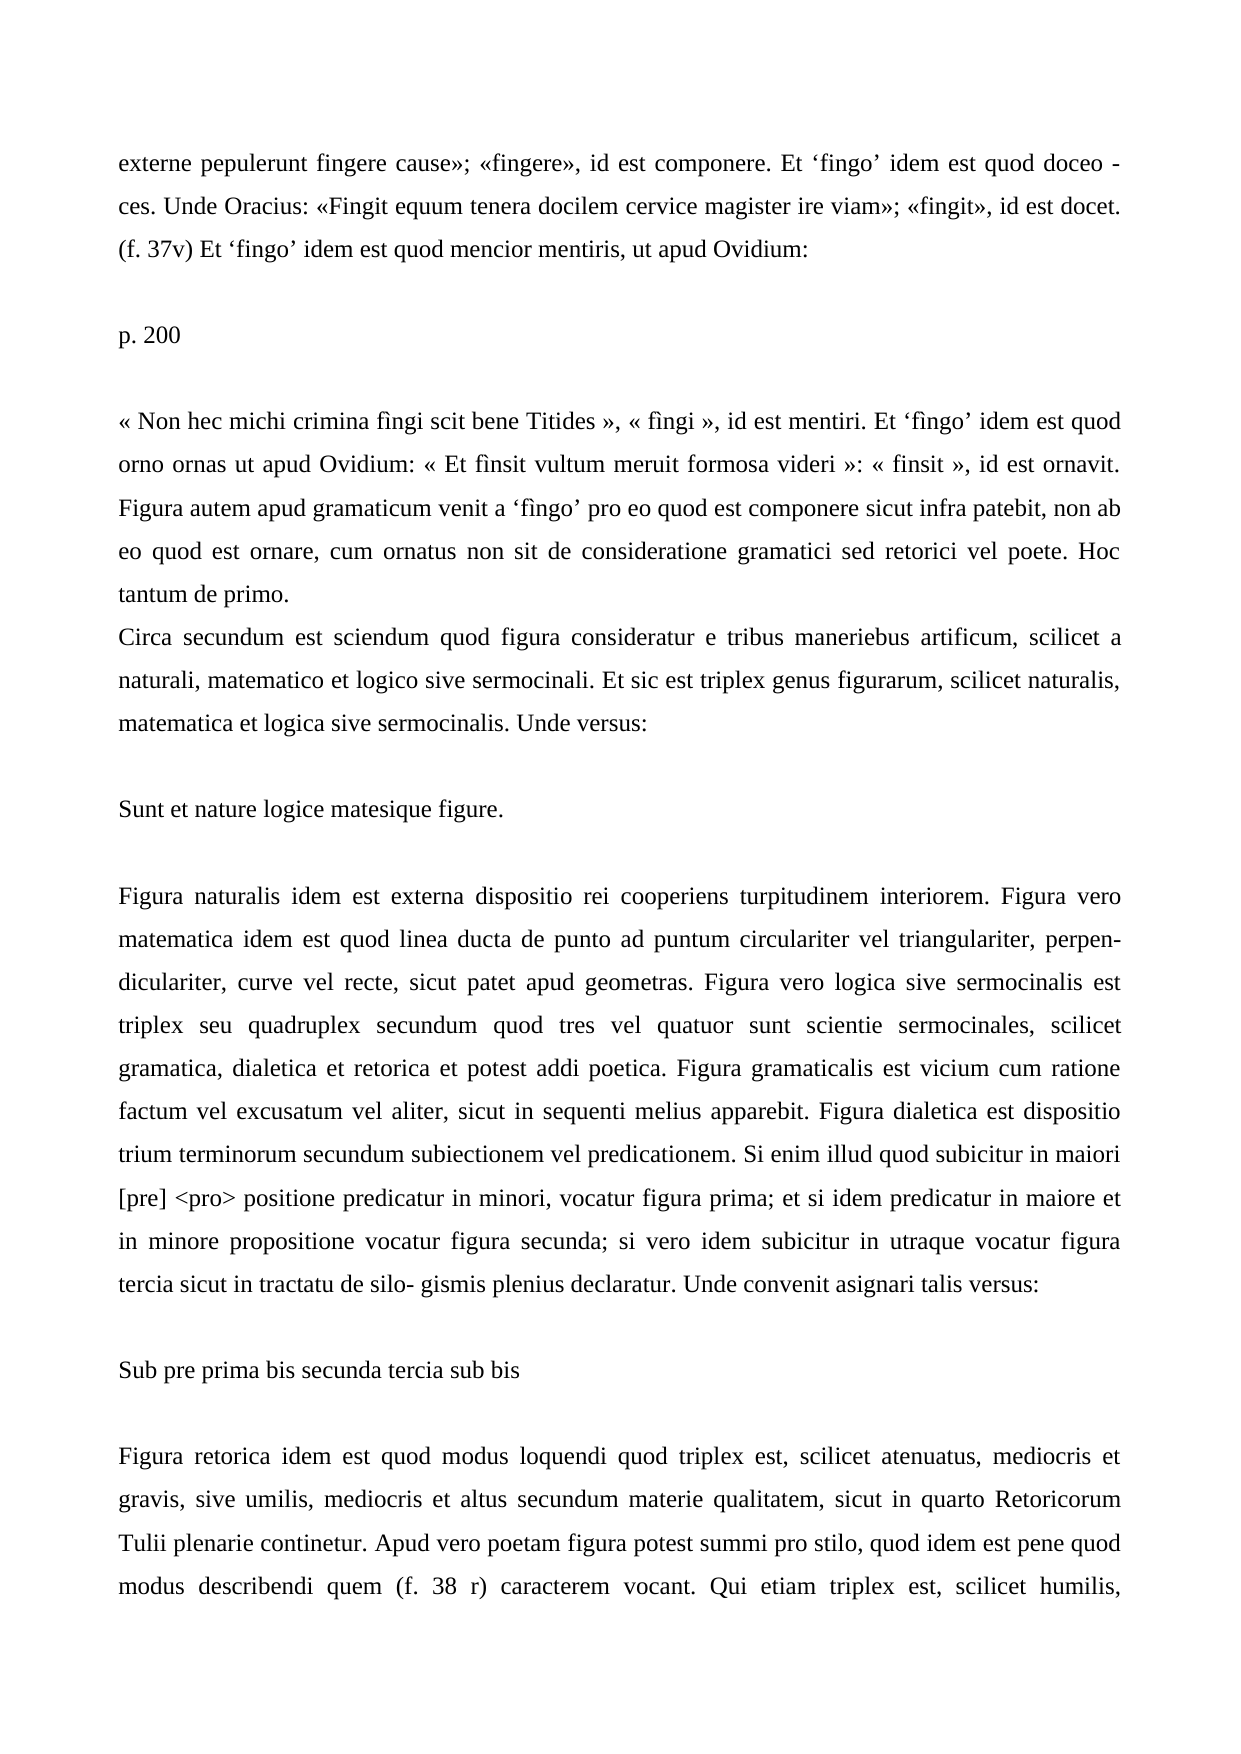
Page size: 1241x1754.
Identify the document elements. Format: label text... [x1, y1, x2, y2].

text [118, 1441, 1122, 1599]
text Figura naturalis idem est externa dispositio rei cooperiens turpitudinem interiorem. Figura vero matematica idem est quod linea ducta de punto ad puntum circulariter vel triangulariter, perpen- diculariter, curve vel recte, sicut patet apud geometras. Figura vero logica sive sermocinalis est triplex seu quadruplex secundum quod tres vel quatuor sunt scientie sermocinales, scilicet gramatica, dialetica et retorica et potest addi poetica. Figura gramaticalis est vicium cum ratione factum vel excusatum vel aliter, sicut in sequenti melius apparebit. Figura dialetica est dispositio trium terminorum secundum subiectionem vel predicationem. Si enim illud quod subicitur in maiori [pre] <pro> positione predicatur in minori, vocatur figura prima; et si idem predicatur in maiore et in minore propositione vocatur figura secunda; si vero idem subicitur in utraque vocatur figura tercia sicut in tractatu de silo- gismis plenius declaratur. Unde convenit asignari talis versus: [118, 881, 1122, 1298]
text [118, 148, 1122, 263]
text Circa secundum est sciendum quod figura consideratur e tribus maneriebus artificum, scilicet a naturali, matematico et logico sive sermocinali. Et sic est triplex genus figurarum, scilicet naturalis, matematica et logica sive sermocinalis. Unde versus: [118, 622, 1122, 737]
text « Non hec michi crimina fìngi scit bene Titides », « fìngi », id est mentiri. Et ‘fìngo’ idem est quod orno ornas ut apud Ovidium: « Et fìnsit vultum meruit formosa videri »: « finsit », id est ornavit. Figura autem apud gramaticum venit a ‘fìngo’ pro eo quod est componere sicut infra patebit, non ab eo quod est ornare, cum ornatus non sit de consideratione gramatici sed retorici vel poete. Hoc tantum de primo. [118, 406, 1122, 608]
text p. 200 [118, 320, 1122, 349]
text Sunt et nature logice matesique figure. [118, 794, 1122, 823]
text Sub pre prima bis secunda tercia sub bis [118, 1355, 1122, 1384]
